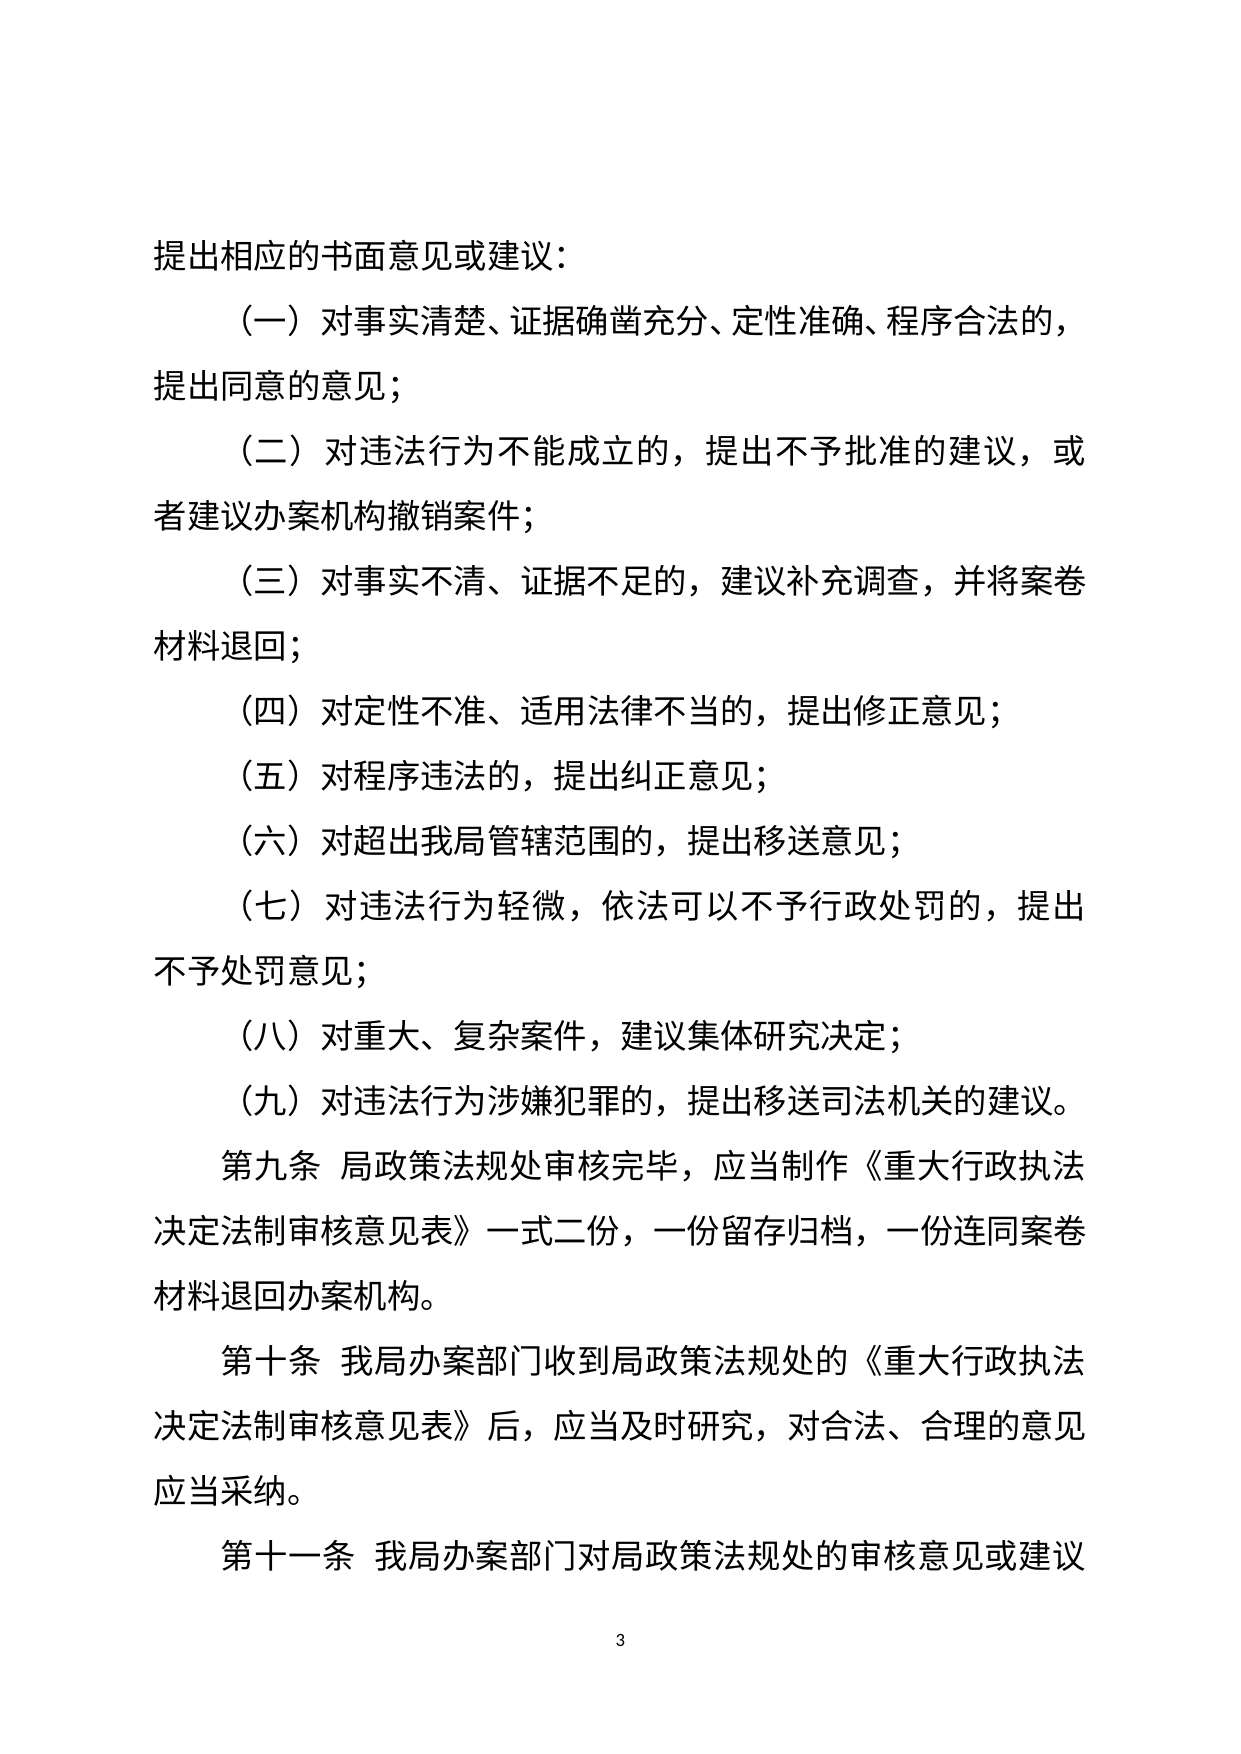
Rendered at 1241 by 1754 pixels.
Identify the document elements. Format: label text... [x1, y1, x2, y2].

text （三）对事实不清、证据不足的，建议补充调查，并将案卷材料退回； [153, 611, 1087, 741]
text 第八条 局政策法规处对案件进行审核后，根据不同情况，提出相应的书面意见或建议： [153, 221, 1087, 351]
text （七）对违法行为轻微，依法可以不予行政处罚的，提出不予处罚意见； [153, 936, 1087, 1066]
text 第九条 局政策法规处审核完毕，应当制作《重大行政执法决定法制审核意见表》一式二份，一份留存归档，一份连同案卷材料退回办案机构。 [153, 1196, 1087, 1391]
text （九）对违法行为涉嫌犯罪的，提出移送司法机关的建议。 [153, 1131, 1087, 1196]
text （六）对超出我局管辖范围的，提出移送意见； [153, 871, 1087, 936]
text 第十条 我局办案部门收到局政策法规处的《重大行政执法决定法制审核意见表》后，应当及时研究，对合法、合理的意见应当采纳。 [153, 1391, 1087, 1586]
text （一）对事实清楚、证据确凿充分、定性准确、程序合法的，提出同意的意见； [153, 351, 1087, 481]
text （五）对程序违法的，提出纠正意见； [153, 806, 1087, 871]
text （八）对重大、复杂案件，建议集体研究决定； [153, 1066, 1087, 1131]
text （二）对违法行为不能成立的，提出不予批准的建议，或者建议办案机构撤销案件； [153, 481, 1087, 611]
text （四）对定性不准、适用法律不当的，提出修正意见； [153, 741, 1087, 806]
